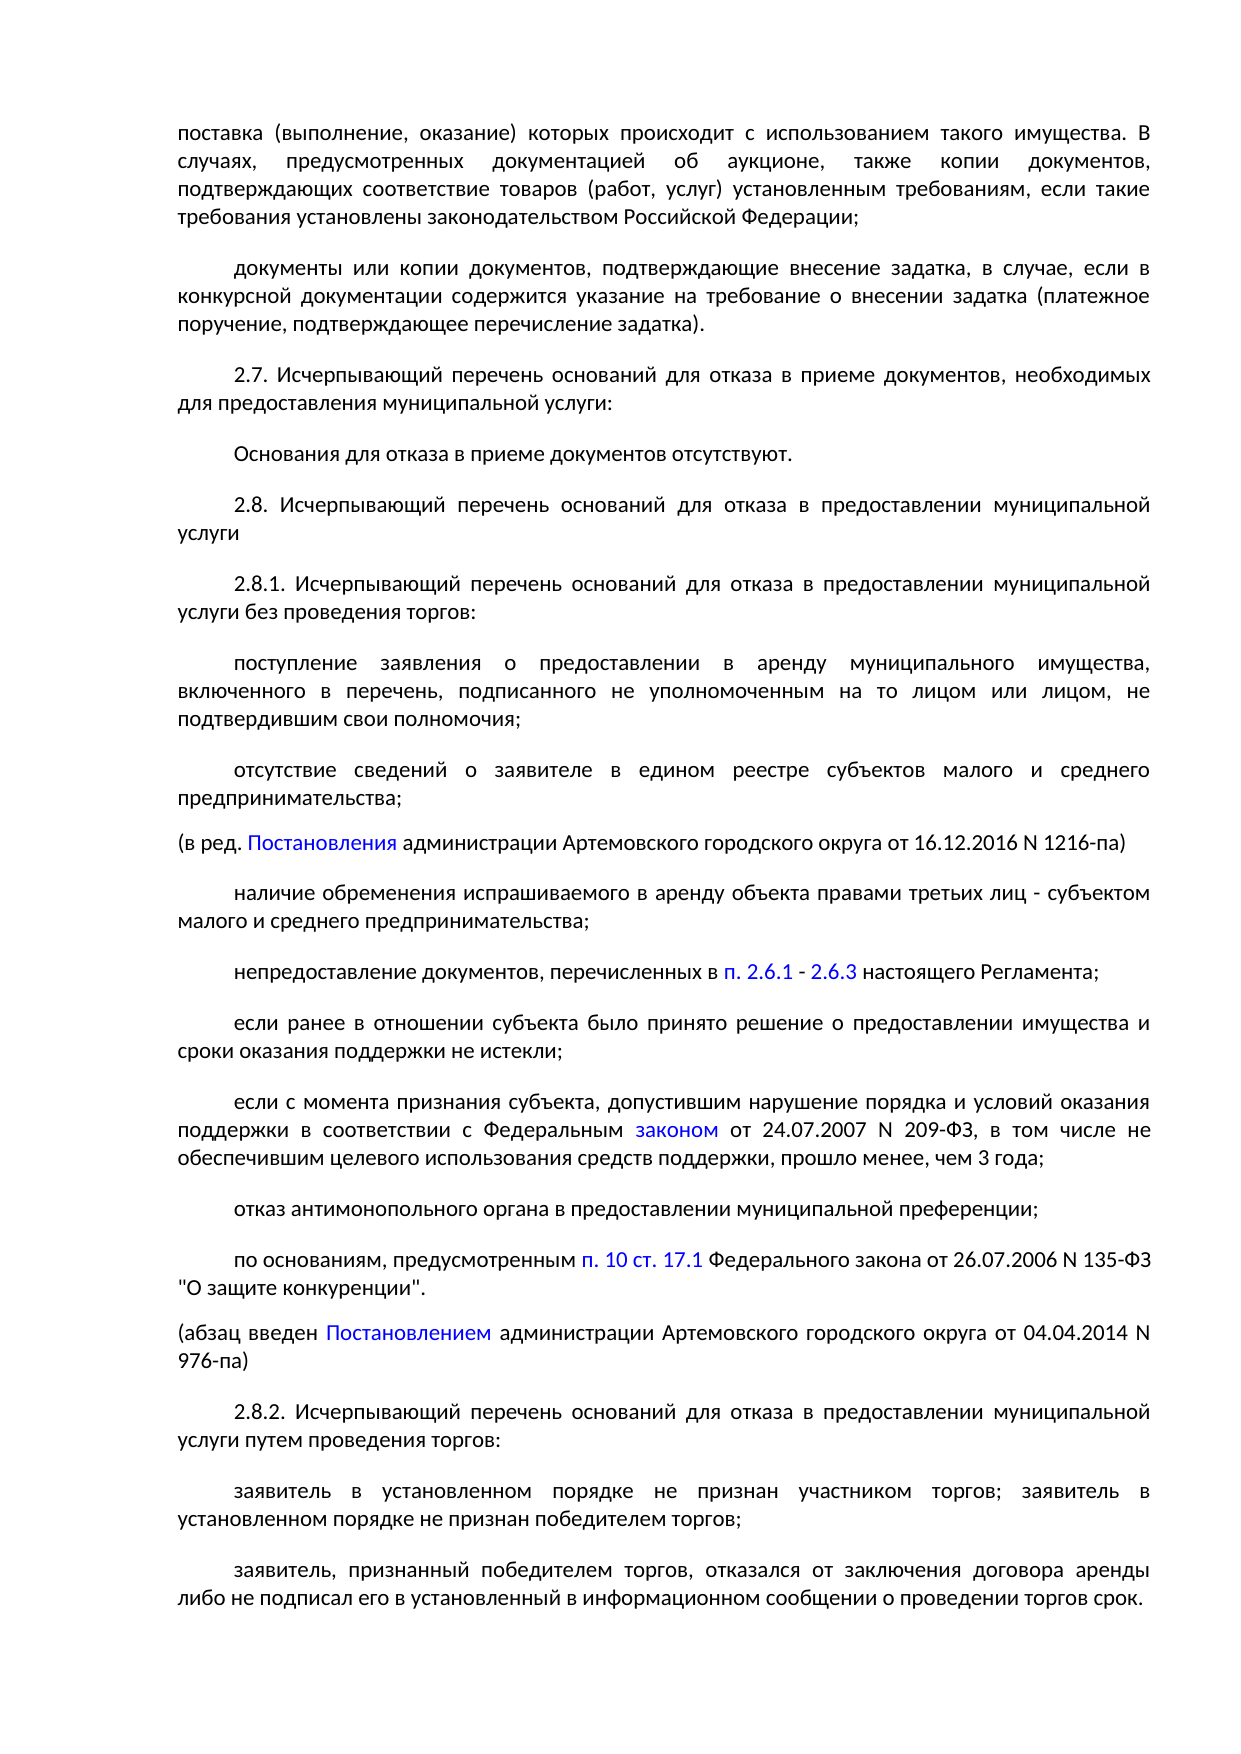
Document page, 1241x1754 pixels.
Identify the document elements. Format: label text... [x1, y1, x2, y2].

text наличие обременения испрашиваемого в аренду объекта правами третьих лиц - субъектом малого и среднего предпринимательства; [177, 878, 1152, 934]
text заявитель, признанный победителем торгов, отказался от заключения договора аренды либо не подписал его в установленный в информационном сообщении о проведении торгов срок. [177, 1555, 1152, 1611]
text 2.7. Исчерпывающий перечень оснований для отказа в приеме документов, необходимых для предоставления муниципальной услуги: [177, 360, 1152, 416]
text 2.8. Исчерпывающий перечень оснований для отказа в предоставлении муниципальной услуги [177, 490, 1152, 546]
text (в ред. Постановления администрации Артемовского городского округа от 16.12.2016 N 1216-па) [177, 828, 1152, 856]
text Основания для отказа в приеме документов отсутствуют. [177, 439, 1152, 467]
text отказ антимонопольного органа в предоставлении муниципальной преференции; [177, 1194, 1152, 1222]
text поступление заявления о предоставлении в аренду муниципального имущества, включенного в перечень, подписанного не уполномоченным на то лицом или лицом, не подтвердившим свои полномочия; [177, 648, 1152, 732]
text по основаниям, предусмотренным п. 10 ст. 17.1 Федерального закона от 26.07.2006 N 135-ФЗ "О защите конкуренции". [177, 1245, 1152, 1301]
text непредоставление документов, перечисленных в п. 2.6.1 - 2.6.3 настоящего Регламента; [177, 957, 1152, 986]
text 2.8.2. Исчерпывающий перечень оснований для отказа в предоставлении муниципальной услуги путем проведения торгов: [177, 1397, 1152, 1453]
text если с момента признания субъекта, допустившим нарушение порядка и условий оказания поддержки в соответствии с Федеральным законом от 24.07.2007 N 209-ФЗ, в том числе не обеспечившим целевого использования средств поддержки, прошло менее, чем 3 года; [177, 1087, 1152, 1171]
text если ранее в отношении субъекта было принято решение о предоставлении имущества и сроки оказания поддержки не истекли; [177, 1008, 1152, 1064]
text отсутствие сведений о заявителе в едином реестре субъектов малого и среднего предпринимательства; [177, 755, 1152, 811]
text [177, 118, 1152, 230]
text (абзац введен Постановлением администрации Артемовского городского округа от 04.04.2014 N 976-па) [177, 1318, 1152, 1374]
text заявитель в установленном порядке не признан участником торгов; заявитель в установленном порядке не признан победителем торгов; [177, 1476, 1152, 1532]
text 2.8.1. Исчерпывающий перечень оснований для отказа в предоставлении муниципальной услуги без проведения торгов: [177, 569, 1152, 625]
text документы или копии документов, подтверждающие внесение задатка, в случае, если в конкурсной документации содержится указание на требование о внесении задатка (платежное поручение, подтверждающее перечисление задатка). [177, 253, 1152, 337]
